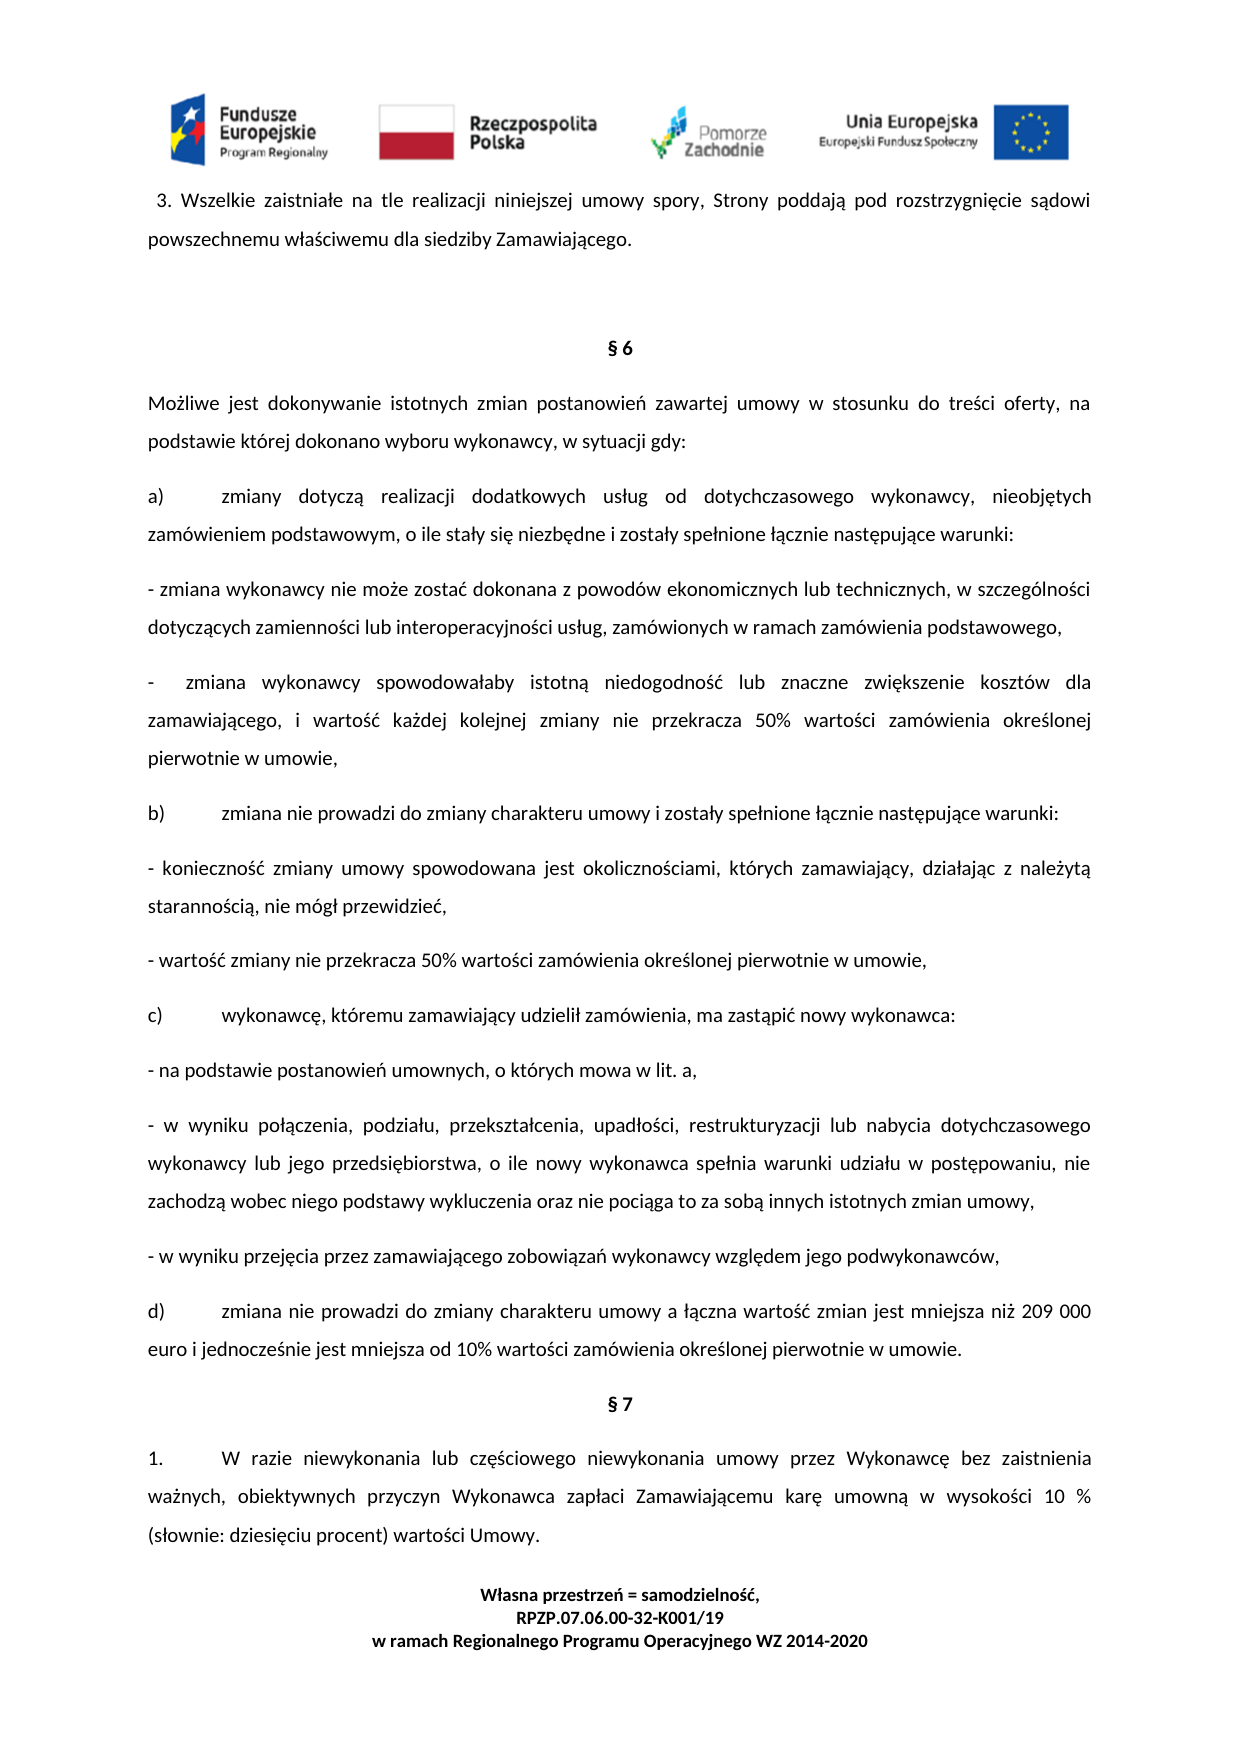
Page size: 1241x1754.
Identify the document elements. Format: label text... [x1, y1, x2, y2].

text - zmiana wykonawcy nie może zostać dokonana z powodów ekonomicznych lub technicznych, w szczególności dotyczących zamienności lub interoperacyjności usług, zamówionych w ramach zamówienia podstawowego, [148, 576, 1093, 639]
text Możliwe jest dokonywanie istotnych zmian postanowień zawartej umowy w stosunku do treści oferty, na podstawie której dokonano wyboru wykonawcy, w sytuacji gdy: [148, 390, 1093, 454]
text a) zmiany dotyczą realizacji dodatkowych usług od dotychczasowego wykonawcy, nieobjętych zamówieniem podstawowym, o ile stały się niezbędne i zostały spełnione łącznie następujące warunki: [148, 483, 1093, 547]
text § 6 [148, 335, 1093, 361]
text - na podstawie postanowień umownych, o których mowa w lit. a, [148, 1057, 1093, 1083]
text 1. W razie niewykonania lub częściowego niewykonania umowy przez Wykonawcę bez zaistnienia ważnych, obiektywnych przyczyn Wykonawca zapłaci Zamawiającemu karę umowną w wysokości 10 % (słownie: dziesięciu procent) wartości Umowy. [148, 1446, 1093, 1547]
text c) wykonawcę, któremu zamawiający udzielił zamówienia, ma zastąpić nowy wykonawca: [148, 1002, 1093, 1028]
text b) zmiana nie prowadzi do zmiany charakteru umowy i zostały spełnione łącznie następujące warunki: [148, 800, 1093, 825]
text § 7 [148, 1391, 1093, 1416]
text d) zmiana nie prowadzi do zmiany charakteru umowy a łączna wartość zmian jest mniejsza niż 209 000 euro i jednocześnie jest mniejsza od 10% wartości zamówienia określonej pierwotnie w umowie. [148, 1298, 1093, 1361]
text - w wyniku połączenia, podziału, przekształcenia, upadłości, restrukturyzacji lub nabycia dotychczasowego wykonawcy lub jego przedsiębiorstwa, o ile nowy wykonawca spełnia warunki udziału w postępowaniu, nie zachodzą wobec niego podstawy wykluczenia oraz nie pociąga to za sobą innych istotnych zmian umowy, [148, 1112, 1093, 1214]
text - zmiana wykonawcy spowodowałaby istotną niedogodność lub znaczne zwiększenie kosztów dla zamawiającego, i wartość każdej kolejnej zmiany nie przekracza 50% wartości zamówienia określonej pierwotnie w umowie, [148, 669, 1093, 771]
text - konieczność zmiany umowy spowodowana jest okolicznościami, których zamawiający, działając z należytą starannością, nie mógł przewidzieć, [148, 855, 1093, 918]
text 3. Wszelkie zaistniałe na tle realizacji niniejszej umowy spory, Strony poddają pod rozstrzygnięcie sądowi powszechnemu właściwemu dla siedziby Zamawiającego. [148, 188, 1093, 251]
text - wartość zmiany nie przekracza 50% wartości zamówienia określonej pierwotnie w umowie, [148, 948, 1093, 973]
picture [147, 73, 1093, 188]
text - w wyniku przejęcia przez zamawiającego zobowiązań wykonawcy względem jego podwykonawców, [148, 1243, 1093, 1268]
